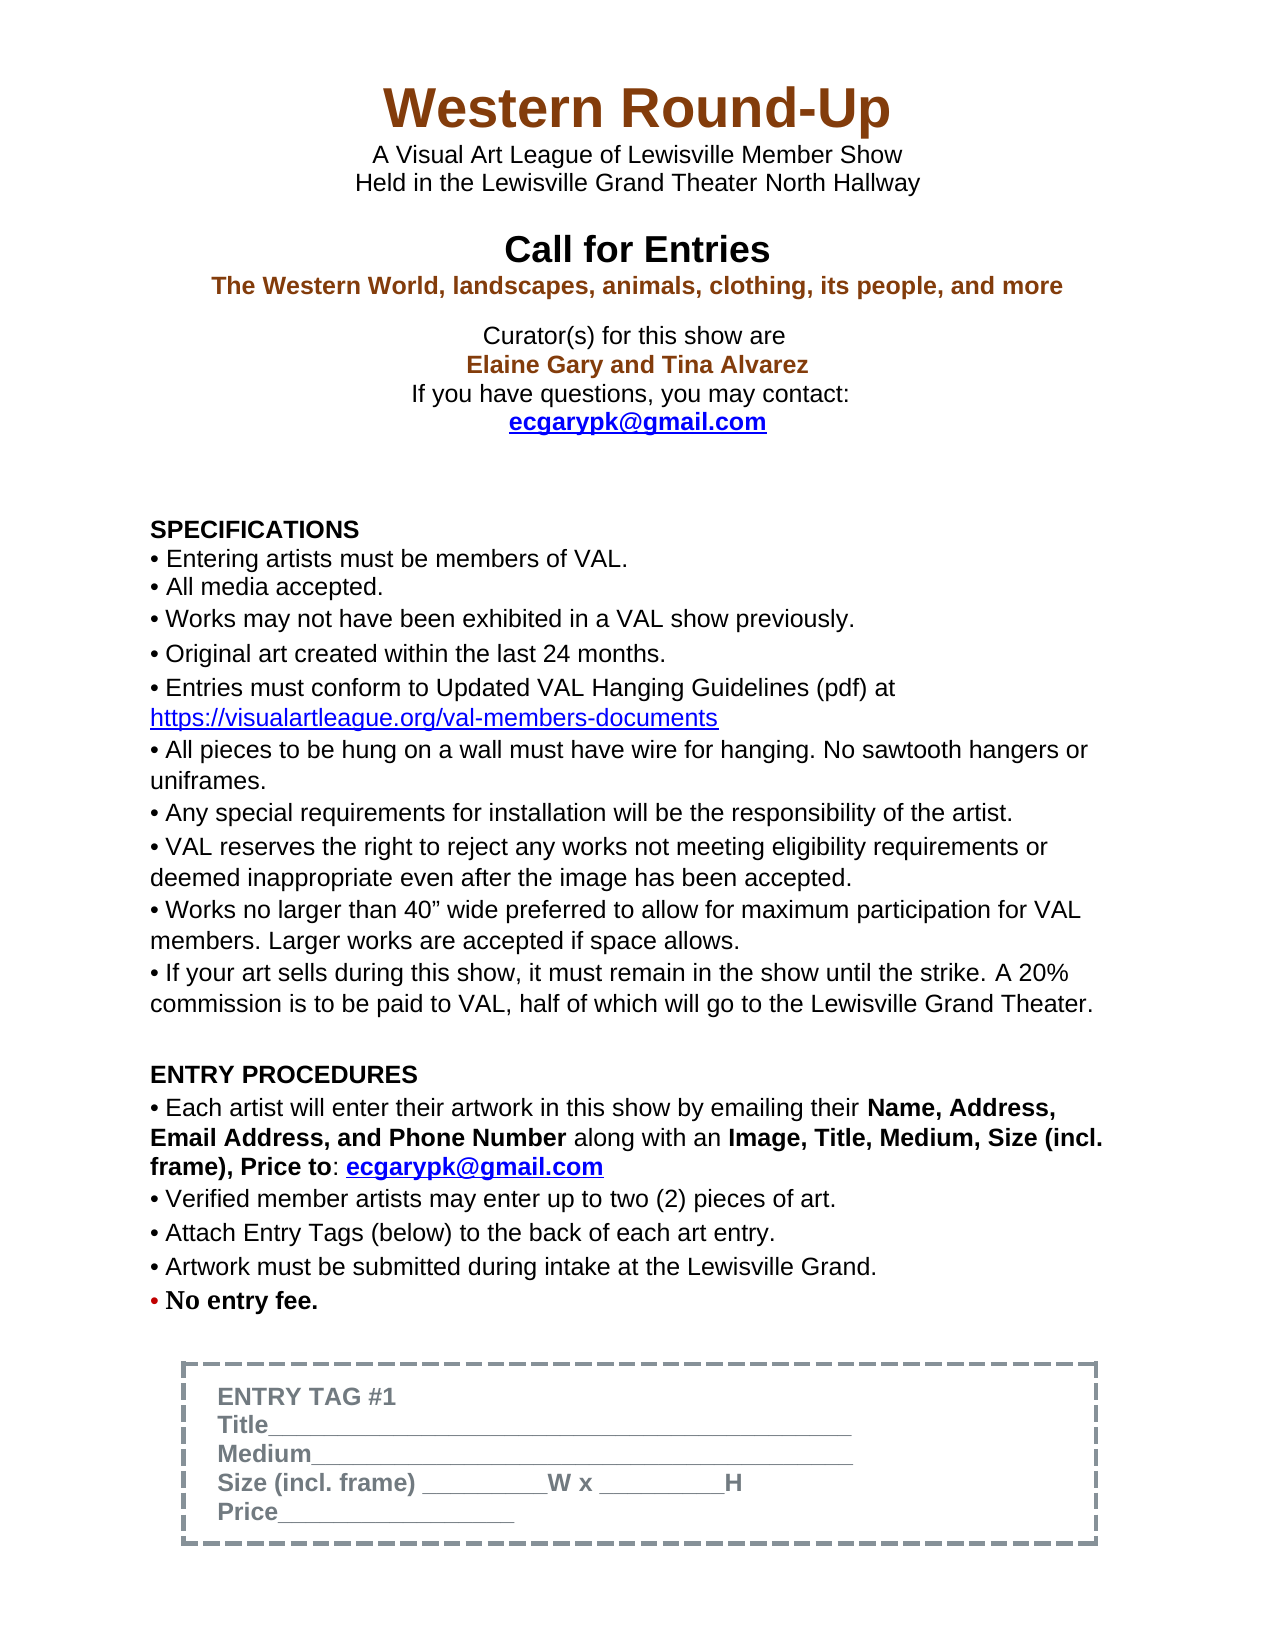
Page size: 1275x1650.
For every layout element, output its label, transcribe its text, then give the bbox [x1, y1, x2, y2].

text ecgarypk@gmail.com [150, 407, 1125, 436]
text • Attach Entry Tags (below) to the back of each art entry. [150, 1215, 1125, 1249]
text ENTRY PROCEDURES [150, 1061, 1125, 1089]
text Western Round-Up [150, 75, 1125, 140]
text • Entering artists must be members of VAL. [150, 544, 1125, 572]
text SPECIFICATIONS [150, 515, 1125, 544]
text • Verified member artists may enter up to two (2) pieces of art. [150, 1181, 1125, 1215]
text • All pieces to be hung on a wall must have wire for hanging. No sawtooth hangers or uniframes. [150, 732, 1125, 795]
text • Each artist will enter their artwork in this show by emailing their Name, Address, Email Address, and Phone Number along with an Image, Title, Medium, Size (incl. frame), Price to: ecgarypk@gmail.com [150, 1089, 1125, 1181]
text • No entry fee. [150, 1283, 1125, 1317]
text • If your art sells during this show, it must remain in the show until the strike. A 20% commission is to be paid to VAL, half of which will go to the Lewisville Grand Theater. [150, 954, 1125, 1017]
text If you have questions, you may contact: [150, 379, 1125, 407]
text • All media accepted. [150, 572, 1125, 601]
text Curator(s) for this show are [150, 321, 1125, 350]
text • Artwork must be submitted during intake at the Lewisville Grand. [150, 1249, 1125, 1283]
text • Works may not have been exhibited in a VAL show previously. [150, 601, 1125, 635]
text Elaine Gary and Tina Alvarez [150, 350, 1125, 379]
text Held in the Lewisville Grand Theater North Hallway [150, 168, 1125, 197]
text • Works no larger than 40” wide preferred to allow for maximum participation for VAL members. Larger works are accepted if space allows. [150, 892, 1125, 954]
text • Entries must conform to Updated VAL Hanging Guidelines (pdf) at https://visualartleague.org/val-members-documents [150, 669, 1125, 732]
text A Visual Art League of Lewisville Member Show [150, 140, 1125, 168]
text • VAL reserves the right to reject any works not meeting eligibility requirements or deemed inappropriate even after the image has been accepted. [150, 829, 1125, 892]
text The Western World, landscapes, animals, clothing, its people, and more [150, 271, 1125, 299]
text • Original art created within the last 24 months. [150, 635, 1125, 669]
text Call for Entries [150, 228, 1125, 271]
table_header [150, 1346, 1125, 1562]
text • Any special requirements for installation will be the responsibility of the artist. [150, 795, 1125, 829]
